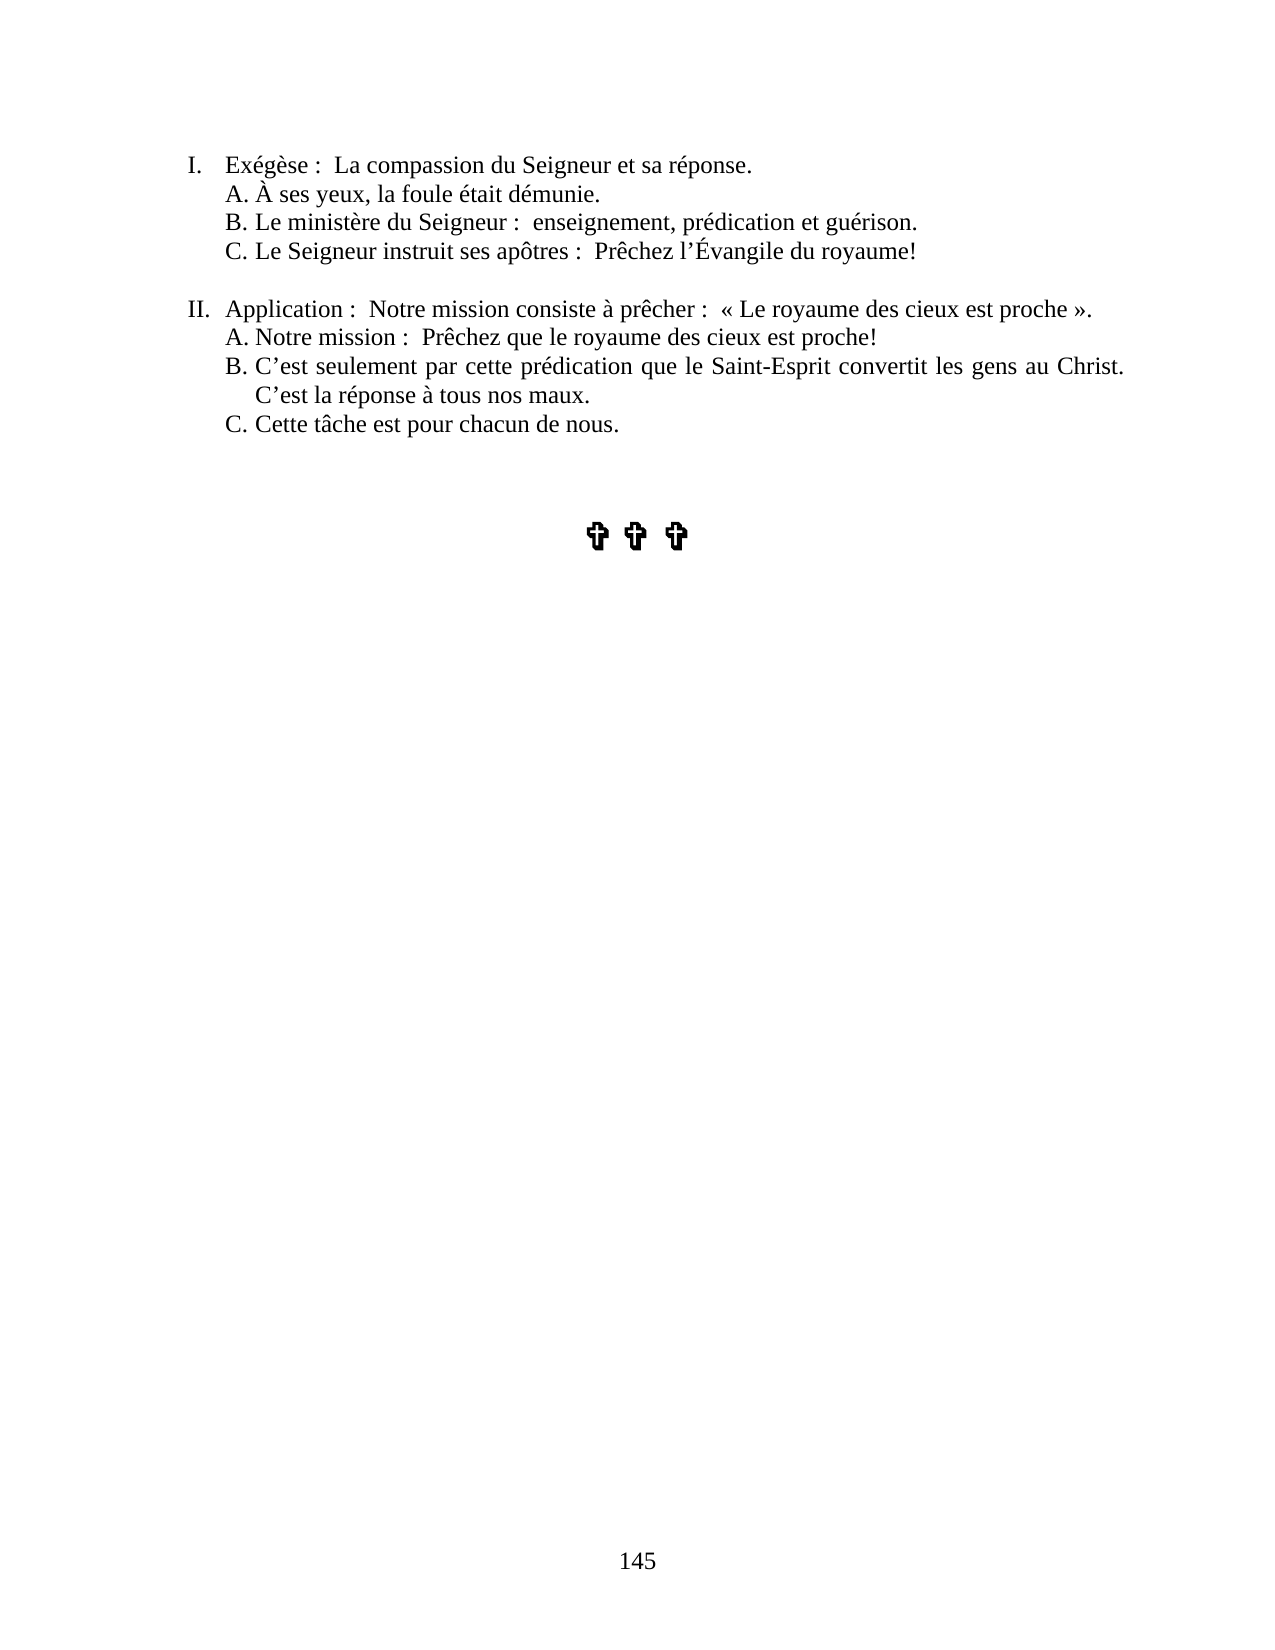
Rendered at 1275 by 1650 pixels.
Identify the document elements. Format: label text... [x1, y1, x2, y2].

text C. Le Seigneur instruit ses apôtres : Prêchez l’Évangile du royaume! [150, 236, 1125, 265]
text A. À ses yeux, la foule était démunie. [150, 179, 1125, 207]
text I. Exégèse : La compassion du Seigneur et sa réponse. [150, 150, 1125, 179]
text B. C’est seulement par cette prédication que le Saint-Esprit convertit les gens au Christ. C’est la réponse à tous nos maux. [150, 351, 1125, 409]
text B. Le ministère du Seigneur : enseignement, prédication et guérison. [150, 207, 1125, 236]
text II. Application : Notre mission consiste à prêcher : « Le royaume des cieux est proche ». [150, 294, 1125, 322]
text A. Notre mission : Prêchez que le royaume des cieux est proche! [150, 322, 1125, 351]
text C. Cette tâche est pour chacun de nous. [150, 409, 1125, 437]
